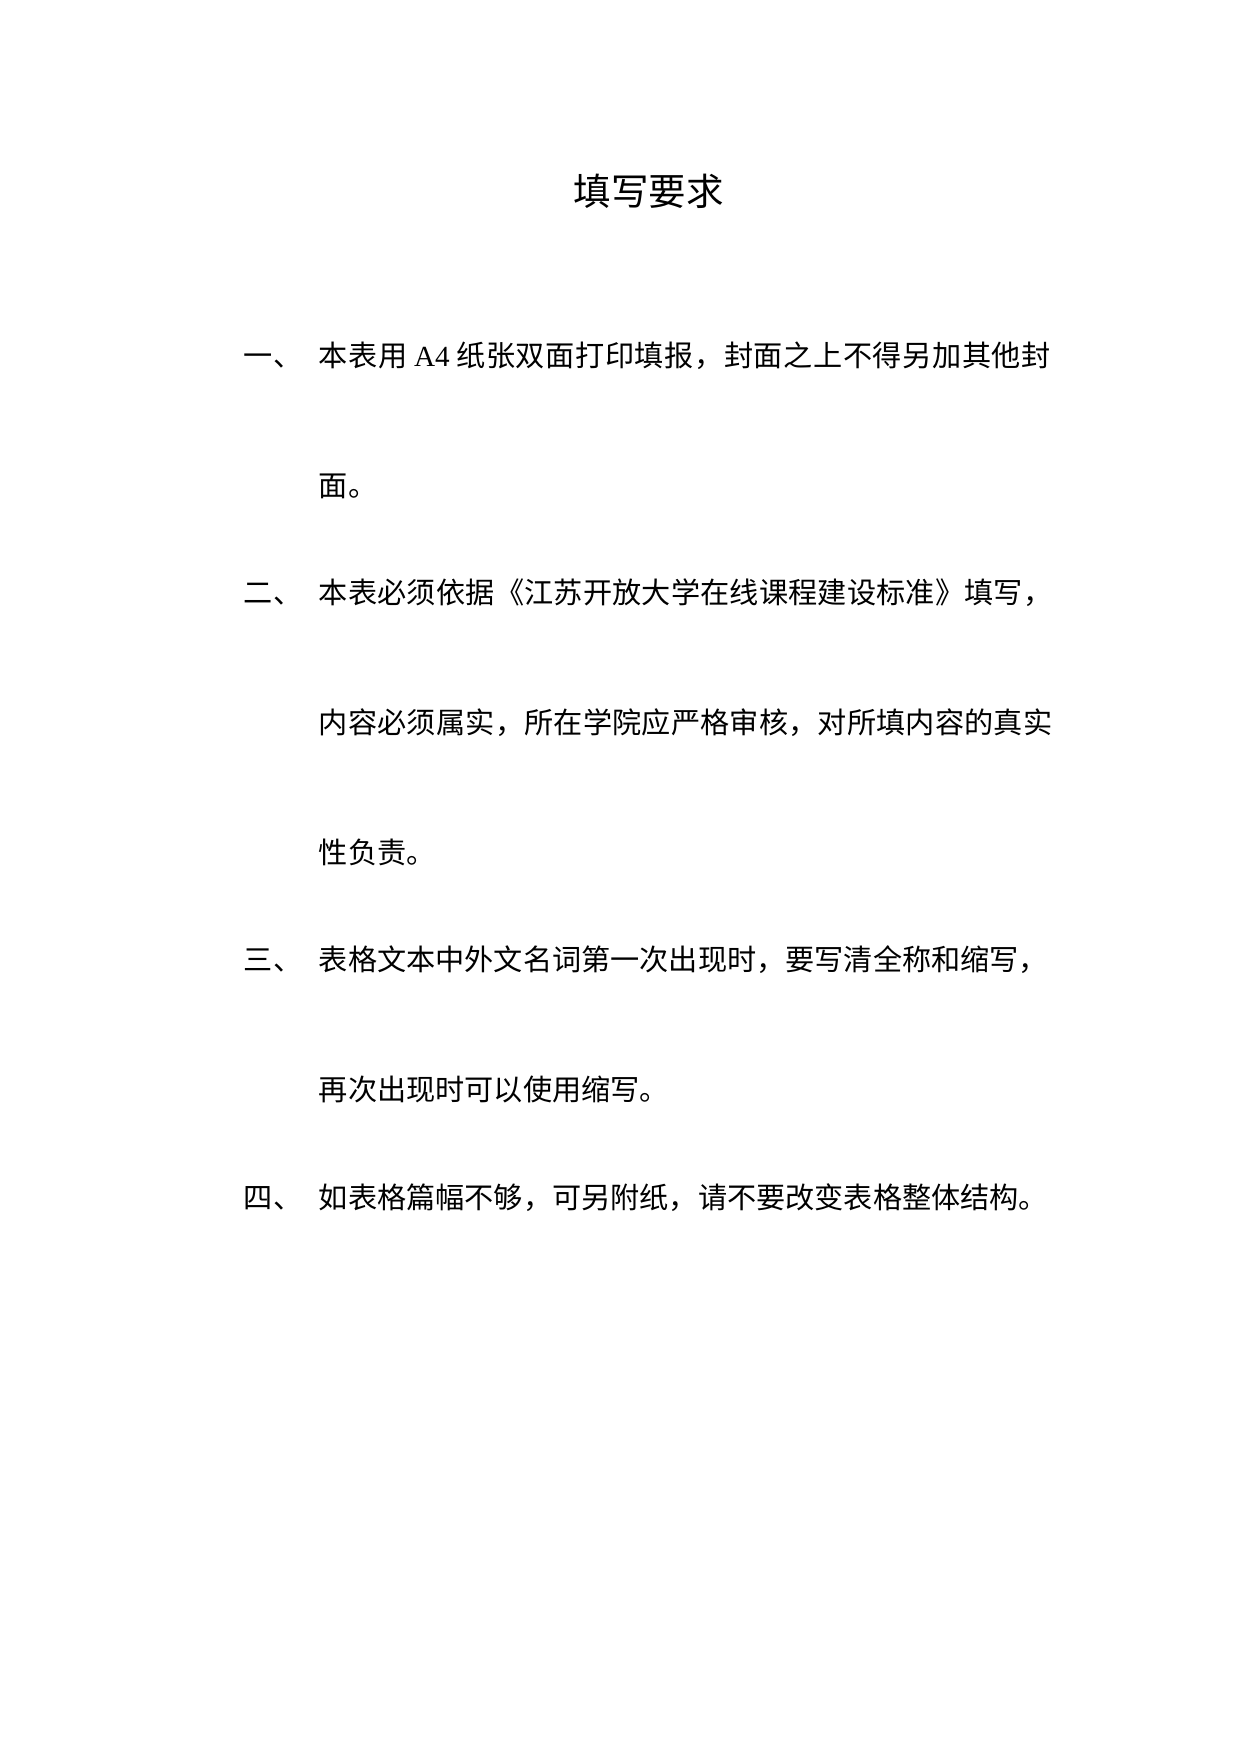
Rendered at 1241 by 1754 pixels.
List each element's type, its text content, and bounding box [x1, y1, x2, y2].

list 表格文本中外文名词第一次出现时，要写清全称和缩写，再次出现时可以使用缩写。 [244, 926, 1050, 1121]
text 填写要求 [187, 162, 1053, 216]
list 本表必须依据《江苏开放大学在线课程建设标准》填写，内容必须属实，所在学院应严格审核，对所填内容的真实性负责。 [244, 558, 1053, 883]
list 本表用A4纸张双面打印填报，封面之上不得另加其他封面。 [244, 321, 1053, 516]
list 如表格篇幅不够，可另附纸，请不要改变表格整体结构。 [244, 1163, 1050, 1228]
